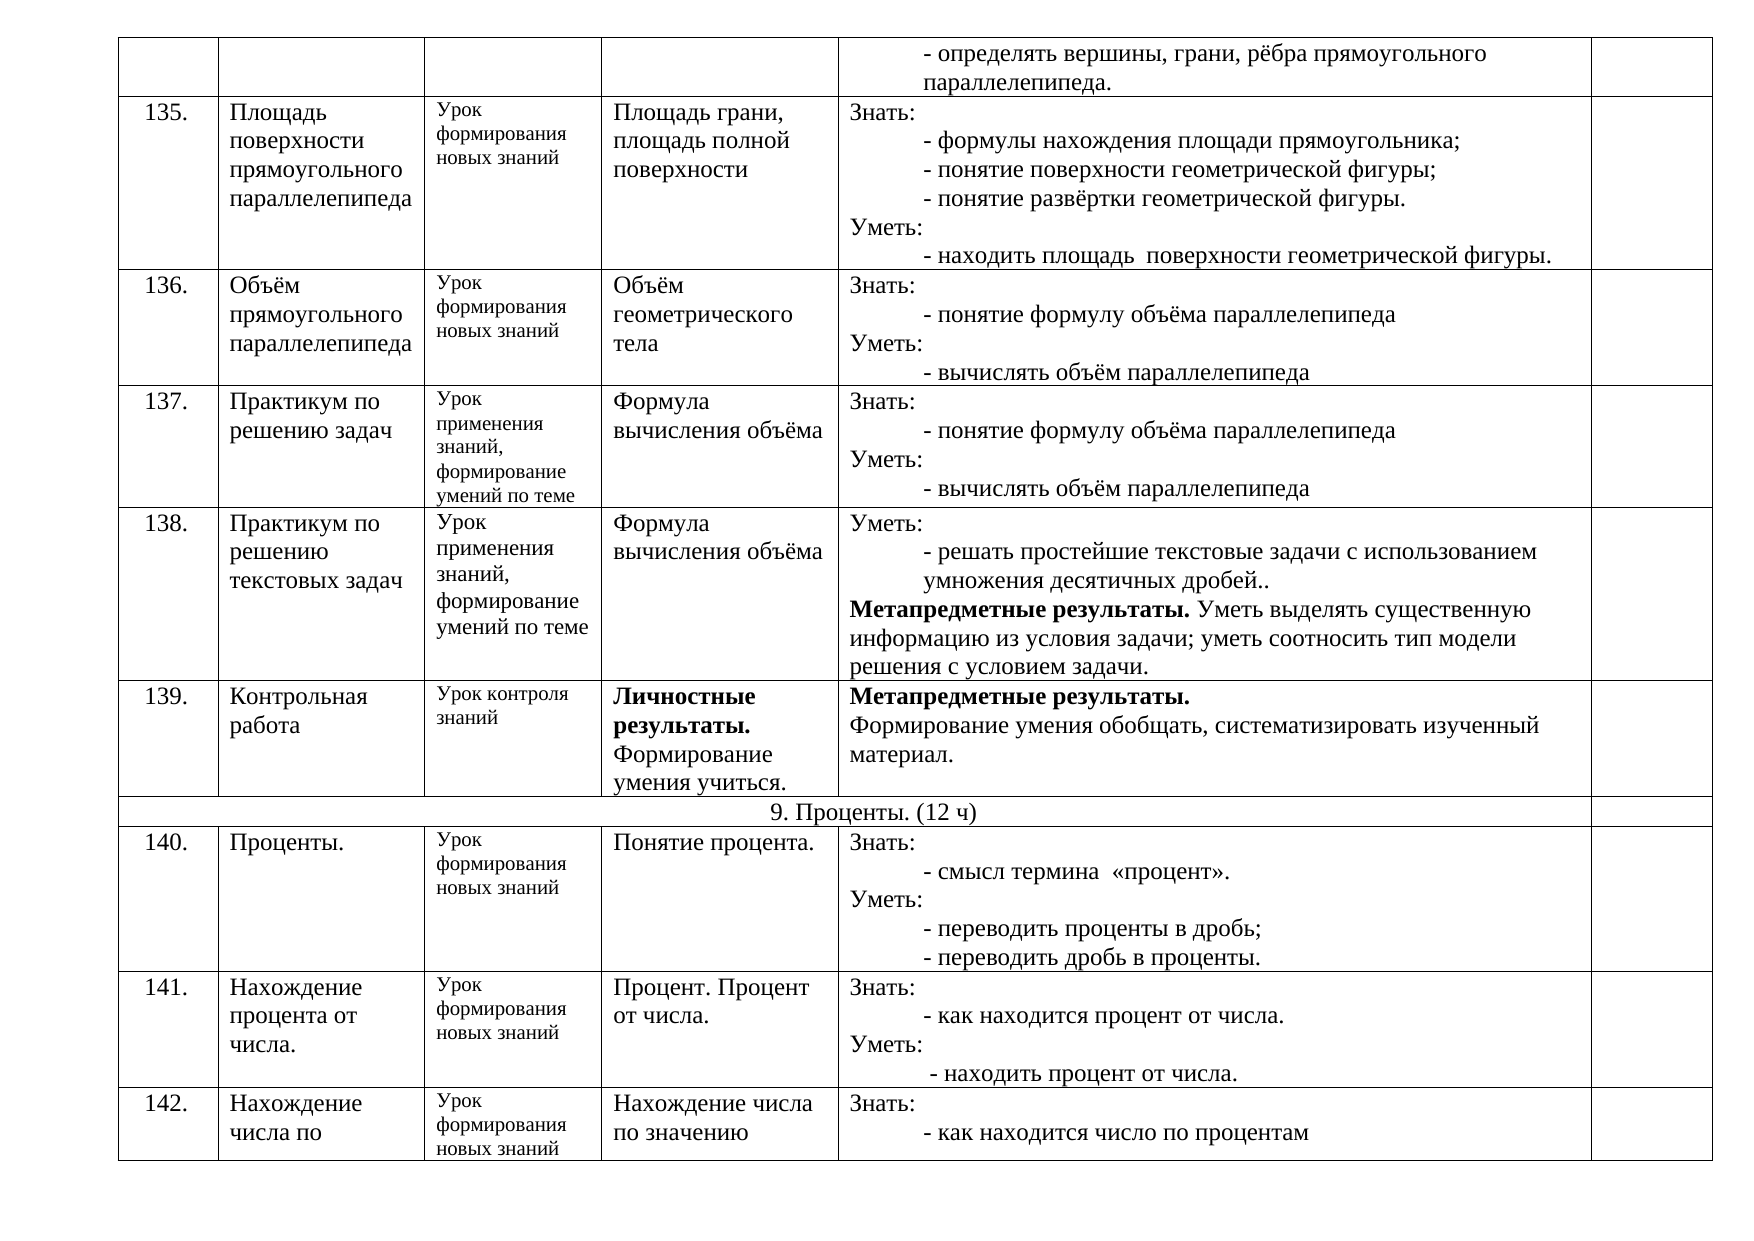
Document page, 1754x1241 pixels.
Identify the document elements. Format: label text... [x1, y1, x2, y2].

table_cell Урок формирования новых знаний [425, 972, 601, 1087]
table_cell [119, 827, 218, 971]
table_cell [602, 1088, 838, 1160]
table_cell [425, 38, 601, 96]
table_cell Формула вычисления объёма [602, 386, 838, 507]
table_cell Площадь поверхности прямоугольного параллелепипеда [219, 97, 424, 269]
table_cell [1592, 508, 1712, 680]
table_cell Проценты. [219, 827, 424, 971]
table_cell Знать: - понятие формулу объёма параллелепипеда Уметь: - вычислять объём параллелепипеда [839, 386, 1591, 507]
table_cell 9. Проценты. (12 ч) [119, 797, 1591, 826]
table_cell Контрольная работа [219, 681, 424, 796]
table_cell Уметь: - решать простейшие текстовые задачи с использованием умножения десятичных дробей.. Метапредметные результаты. Уметь выделять существенную информацию из условия задачи; уметь соотносить тип модели решения с условием задачи. [839, 508, 1591, 680]
table_cell [119, 972, 218, 1087]
table_cell [1592, 797, 1712, 826]
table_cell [839, 1088, 1591, 1160]
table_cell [425, 97, 601, 269]
table_cell [1592, 1088, 1712, 1160]
table_cell [1592, 681, 1712, 796]
table_cell [119, 681, 218, 796]
table_cell [1592, 270, 1712, 385]
table_cell Практикум по решению задач [219, 386, 424, 507]
table_cell [119, 97, 218, 269]
table_cell [1592, 827, 1712, 971]
table_cell Знать: - смысл термина «процент». Уметь: - переводить проценты в дробь; - переводить дробь в проценты. [839, 827, 1591, 971]
table_cell Урок контроля знаний [425, 681, 601, 796]
table_cell Объём прямоугольного параллелепипеда [219, 270, 424, 385]
table_cell [1592, 38, 1712, 96]
table_cell Нахождение процента от числа. [219, 972, 424, 1087]
table_cell [1592, 972, 1712, 1087]
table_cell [602, 38, 838, 96]
table_cell Урок формирования новых знаний [425, 827, 601, 971]
table_cell Площадь грани, площадь полной поверхности [602, 97, 838, 269]
table_cell Процент. Процент от числа. [602, 972, 838, 1087]
table_cell [119, 386, 218, 507]
table_cell Понятие процента. [602, 827, 838, 971]
table_cell Знать: - формулы нахождения площади прямоугольника; - понятие поверхности геометрической фигуры; - понятие развёртки геометрической фигуры. Уметь: - находить площадь поверхности геометрической фигуры. [839, 97, 1591, 269]
table_cell Урок применения знаний, формирование умений по теме [425, 508, 601, 680]
table_cell Урок формирования новых знаний [425, 270, 601, 385]
table_cell Практикум по решению текстовых задач [219, 508, 424, 680]
table_cell [1592, 97, 1712, 269]
table_cell [1592, 386, 1712, 507]
table_cell Метапредметные результаты. Формирование умения обобщать, систематизировать изученный материал. [839, 681, 1591, 796]
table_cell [425, 1088, 601, 1160]
table_cell [119, 508, 218, 680]
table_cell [219, 1088, 424, 1160]
table_cell Урок применения знаний, формирование умений по теме [425, 386, 601, 507]
table_cell [119, 38, 218, 96]
table_cell Формула вычисления объёма [602, 508, 838, 680]
table_cell Знать: - понятие формулу объёма параллелепипеда Уметь: - вычислять объём параллелепипеда [839, 270, 1591, 385]
table_cell Объём геометрического тела [602, 270, 838, 385]
table_cell Личностные результаты. Формирование умения учиться. [602, 681, 838, 796]
table_cell Знать: - как находится процент от числа. Уметь: - находить процент от числа. [839, 972, 1591, 1087]
table_cell [119, 1088, 218, 1160]
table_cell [219, 38, 424, 96]
table_cell [119, 270, 218, 385]
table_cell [839, 38, 1591, 96]
